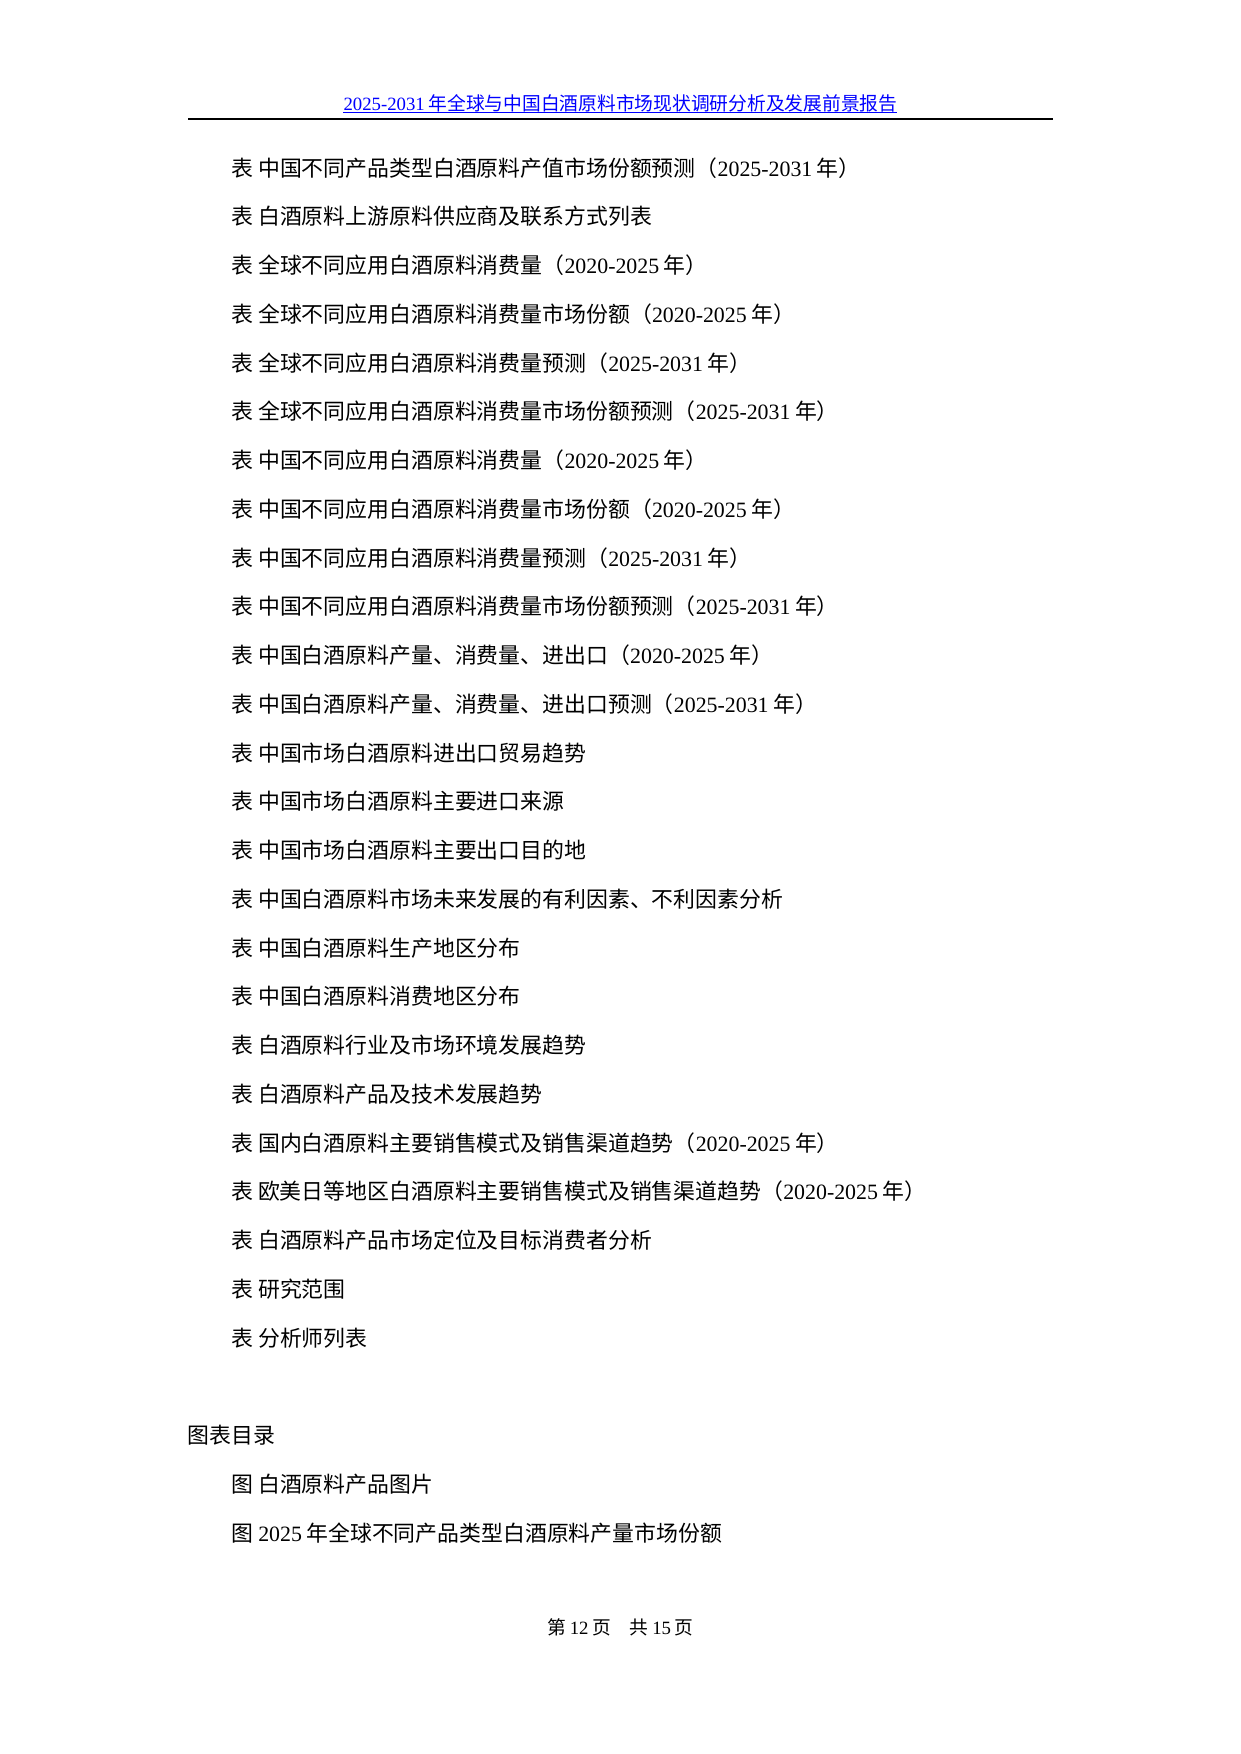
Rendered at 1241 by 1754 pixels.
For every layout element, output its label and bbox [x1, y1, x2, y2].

text [187, 150, 1053, 1548]
